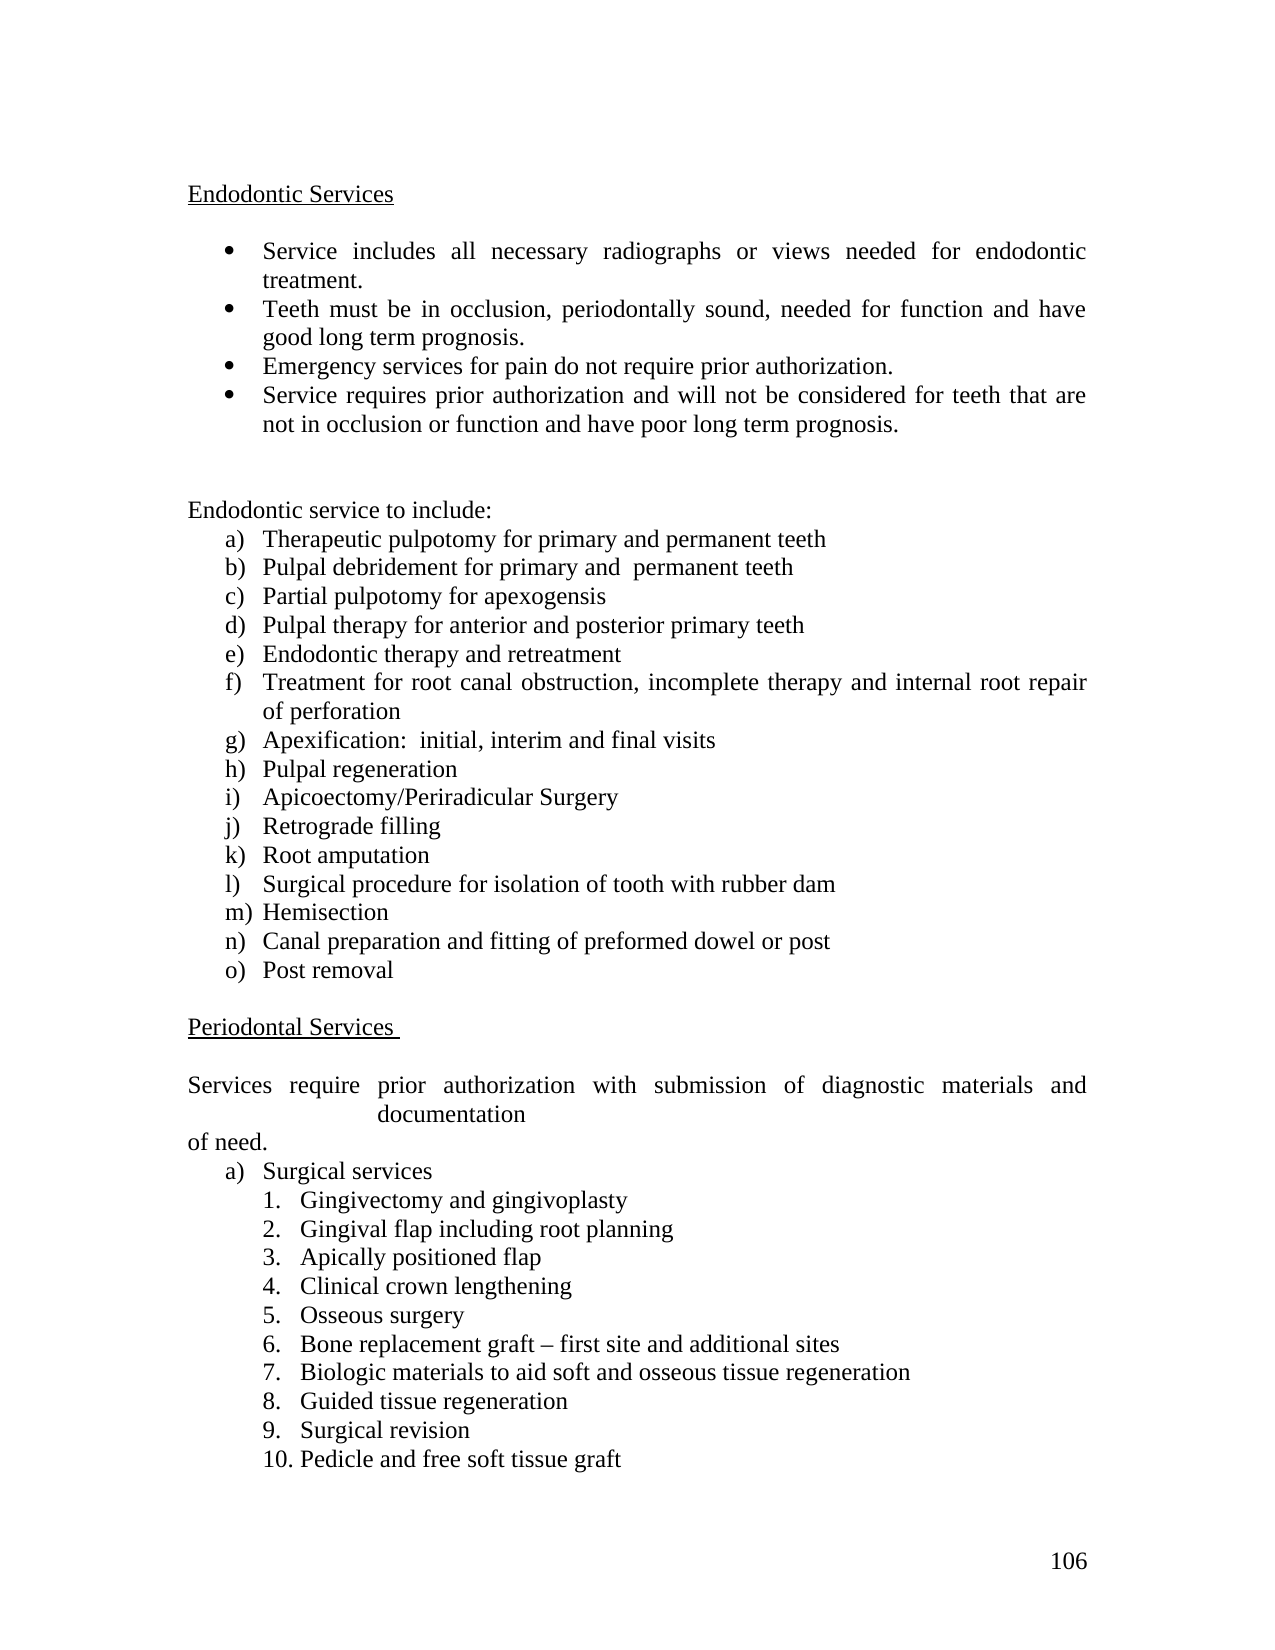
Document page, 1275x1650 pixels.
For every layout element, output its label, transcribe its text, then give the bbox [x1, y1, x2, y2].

list Pulpal regeneration [225, 754, 1087, 782]
text Endodontic Services [187, 179, 1087, 207]
list Canal preparation and fitting of preformed dowel or post [225, 926, 1087, 955]
list Service includes all necessary radiographs or views needed for endodontic treatment. [225, 236, 1087, 294]
list Retrograde filling [225, 811, 1087, 840]
list Clinical crown lengthening [262, 1271, 1087, 1300]
list Emergency services for pain do not require prior authorization. [225, 351, 1087, 380]
list Root amputation [225, 840, 1087, 869]
list Hemisection [225, 897, 1087, 926]
list Surgical services [225, 1156, 1087, 1185]
list Pulpal debridement for primary and permanent teeth [225, 552, 1087, 581]
text Services require prior authorization with submission of diagnostic materials and documentation [187, 1070, 1087, 1127]
list Guided tissue regeneration [262, 1386, 1087, 1415]
list Surgical procedure for isolation of tooth with rubber dam [225, 869, 1087, 897]
list Post removal [225, 955, 1087, 984]
list Service requires prior authorization and will not be considered for teeth that are not in occlusion or function and have poor long term prognosis. [225, 380, 1087, 437]
list Biologic materials to aid soft and osseous tissue regeneration [262, 1357, 1087, 1386]
list Pedicle and free soft tissue graft [262, 1444, 1087, 1472]
list Apexification: initial, interim and final visits [225, 725, 1087, 754]
list Pulpal therapy for anterior and posterior primary teeth [225, 610, 1087, 639]
list Endodontic therapy and retreatment [225, 639, 1087, 667]
list Teeth must be in occlusion, periodontally sound, needed for function and have good long term prognosis. [225, 294, 1087, 351]
list Gingivectomy and gingivoplasty [262, 1185, 1087, 1214]
list Apically positioned flap [262, 1242, 1087, 1271]
list Osseous surgery [262, 1300, 1087, 1329]
text of need. [187, 1127, 1087, 1156]
text Periodontal Services [187, 1012, 1087, 1041]
list Therapeutic pulpotomy for primary and permanent teeth [225, 524, 1087, 552]
list Bone replacement graft – first site and additional sites [262, 1329, 1087, 1357]
list Surgical revision [262, 1415, 1087, 1444]
list Apicoectomy/Periradicular Surgery [225, 782, 1087, 811]
list Partial pulpotomy for apexogensis [225, 581, 1087, 610]
list Gingival flap including root planning [262, 1214, 1087, 1242]
list Treatment for root canal obstruction, incomplete therapy and internal root repair of perforation [225, 667, 1087, 725]
text Endodontic service to include: [187, 495, 1087, 524]
